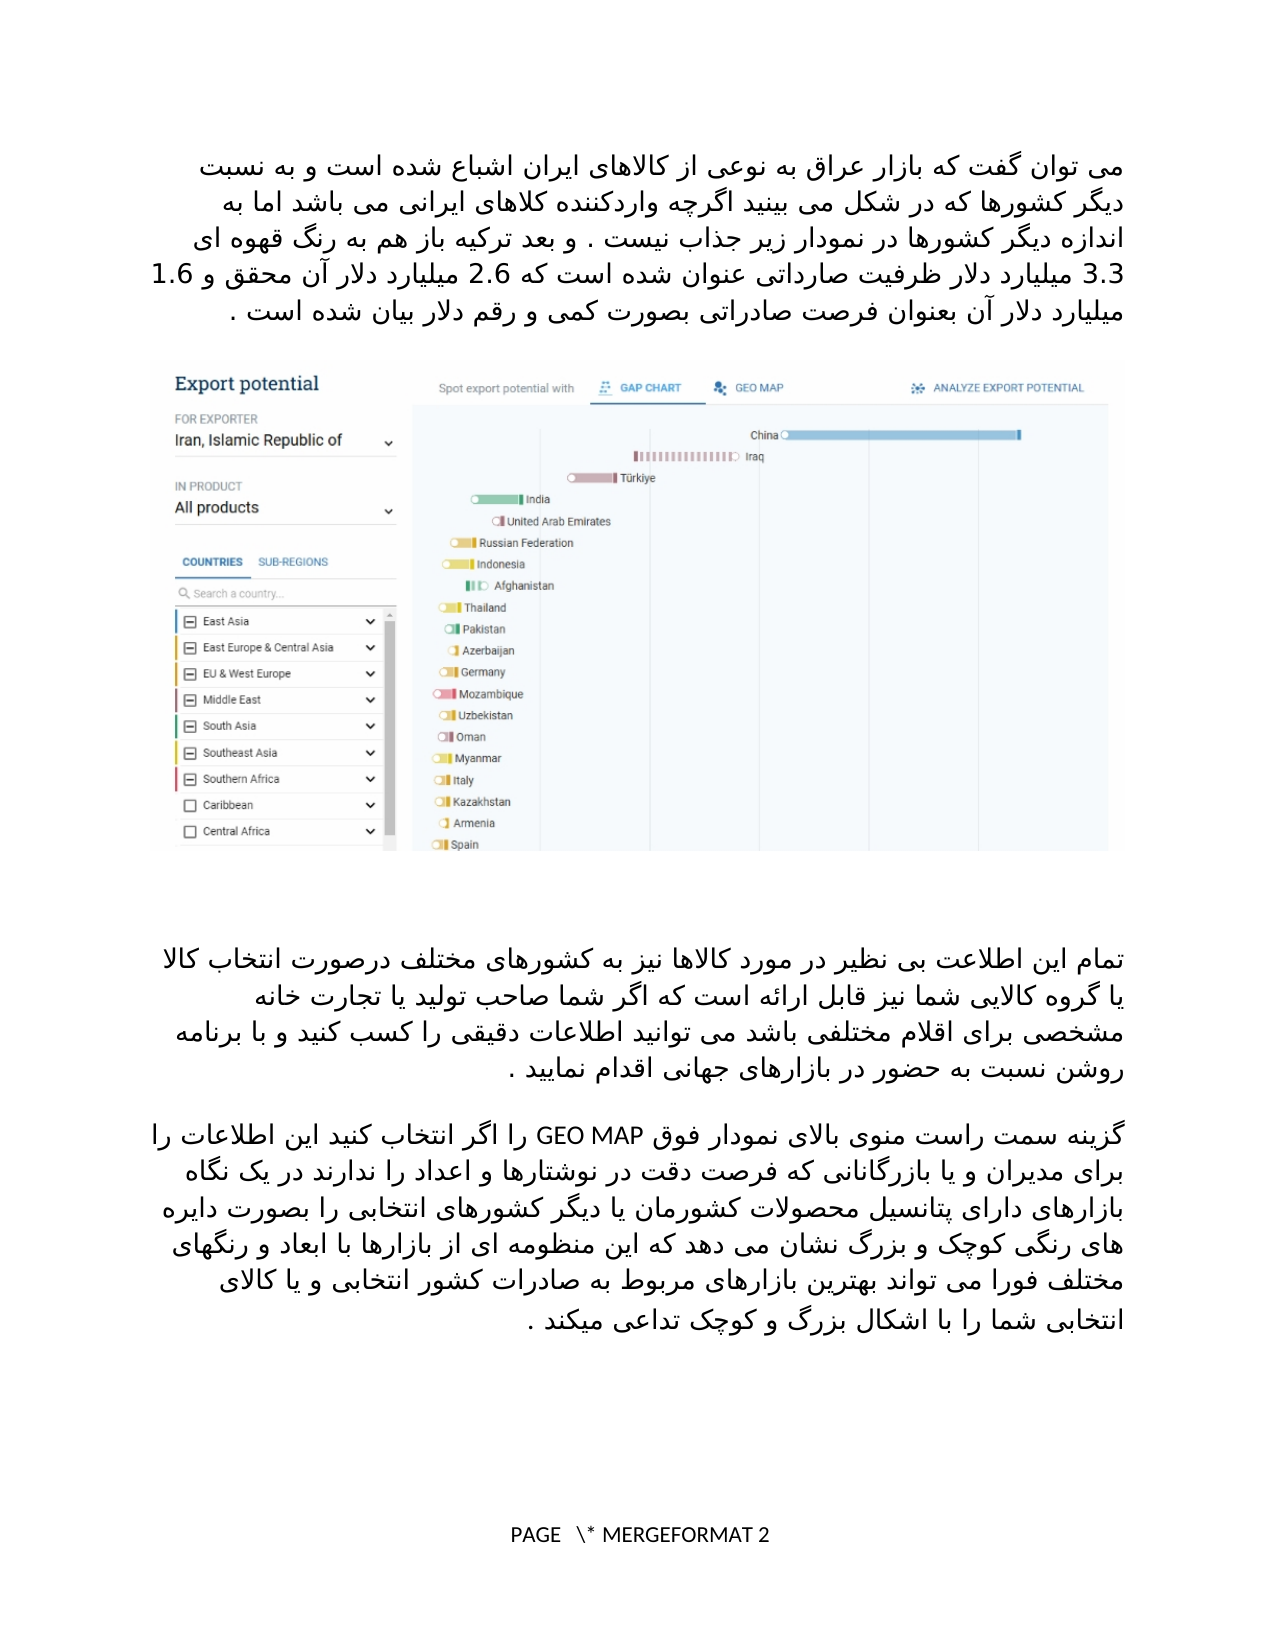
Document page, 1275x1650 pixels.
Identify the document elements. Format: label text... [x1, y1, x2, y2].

text تمام این اطلاعت بی نظیر در مورد کالاها نیز به کشورهای مختلف درصورت انتخاب کالا یا گروه کالایی شما نیز قابل ارائه است که اگر شما صاحب تولید یا تجارت خانه مشخصی برای اقلام مختلفی باشد می توانید اطلاعات دقیقی را کسب کنید و با برنامه روشن نسبت به حضور در بازارهای جهانی اقدام نمایید . [150, 944, 1125, 1084]
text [150, 150, 1125, 327]
picture [150, 360, 1125, 852]
text گزینه سمت راست منوی بالای نمودار فوق GEO MAP را اگر انتخاب کنید این اطلاعات را برای مدیران و یا بازرگانانی که فرصت دقت در نوشتارها و اعداد را ندارند در یک نگاه بازارهای دارای پتانسیل محصولات کشورمان یا دیگر کشورهای انتخابی را بصورت دایره های رنگی کوچک و بزرگ نشان می دهد که این منظومه ای از بازارها با ابعاد و رنگهای مختلف فورا می تواند بهترین بازارهای مربوط به صادرات کشور انتخابی و یا کالای انتخابی شما را با اشکال بزرگ و کوچک تداعی میکند . [150, 1118, 1125, 1337]
